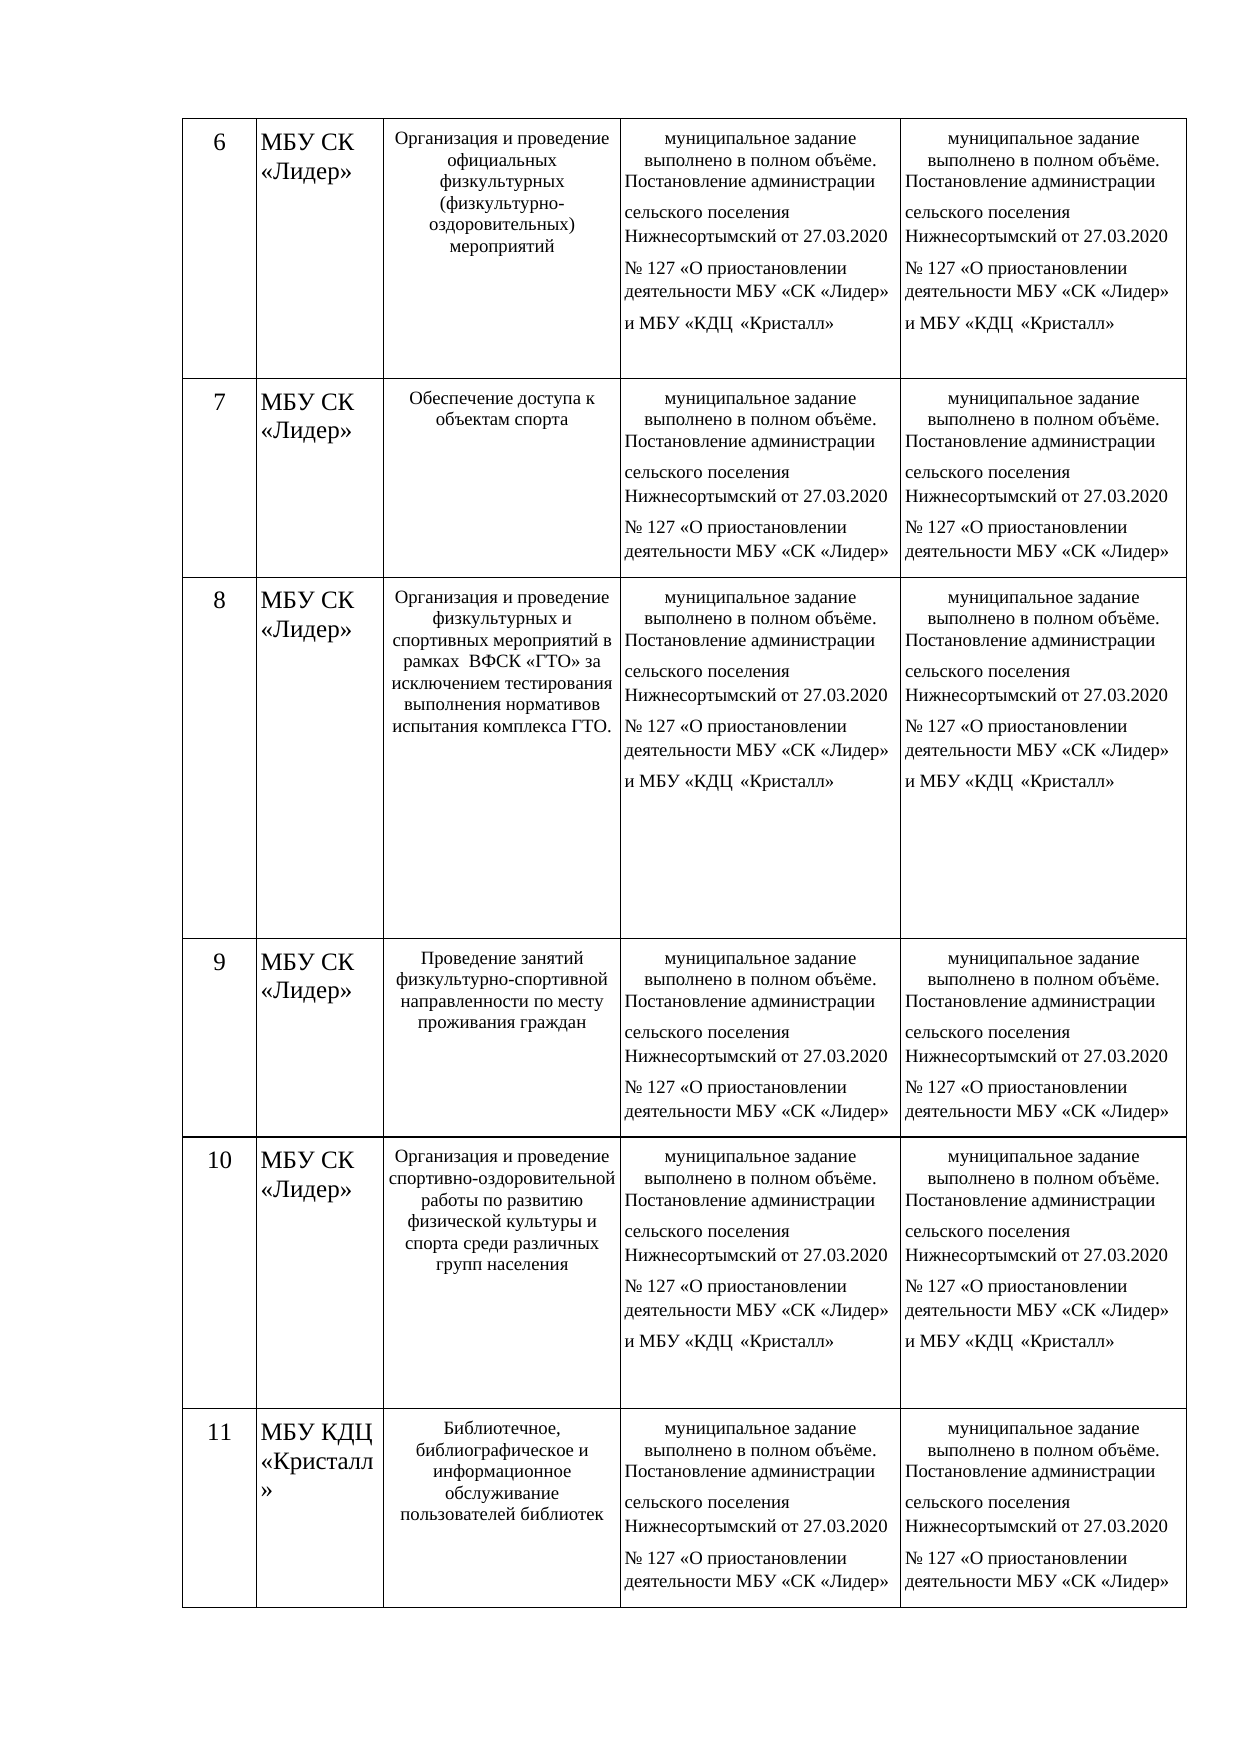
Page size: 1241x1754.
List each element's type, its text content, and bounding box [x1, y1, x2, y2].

table_cell Организация и проведение спортивно-оздоровительной работы по развитию физической культуры и спорта среди различных групп населения [384, 1138, 620, 1408]
table_cell 7 [183, 379, 256, 577]
table_cell МБУ СК «Лидер» [257, 379, 383, 577]
table_cell МБУ СК «Лидер» [257, 939, 383, 1136]
table_cell Обеспечение доступа к объектам спорта [384, 379, 620, 577]
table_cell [621, 1409, 900, 1607]
table_cell Проведение занятий физкультурно-спортивной направленности по месту проживания граждан [384, 939, 620, 1136]
table_cell 10 [183, 1138, 256, 1408]
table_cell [621, 119, 900, 378]
table_cell МБУ СК «Лидер» [257, 1138, 383, 1408]
table_cell 8 [183, 578, 256, 938]
table_cell 9 [183, 939, 256, 1136]
table_cell МБУ КДЦ «Кристалл» [257, 1409, 383, 1607]
table_cell МБУ СК «Лидер» [257, 119, 383, 378]
table_cell Организация и проведение физкультурных и спортивных мероприятий в рамках ВФСК «ГТО» за исключением тестирования выполнения нормативов испытания комплекса ГТО. [384, 578, 620, 938]
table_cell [901, 119, 1186, 378]
table_cell 11 [183, 1409, 256, 1607]
table_cell МБУ СК «Лидер» [257, 578, 383, 938]
table_cell 6 [183, 119, 256, 378]
table_cell Организация и проведение официальных физкультурных (физкультурно-оздоровительных) мероприятий [384, 119, 620, 378]
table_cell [901, 1409, 1186, 1607]
table_cell Библиотечное, библиографическое и информационное обслуживание пользователей библиотек [384, 1409, 620, 1607]
